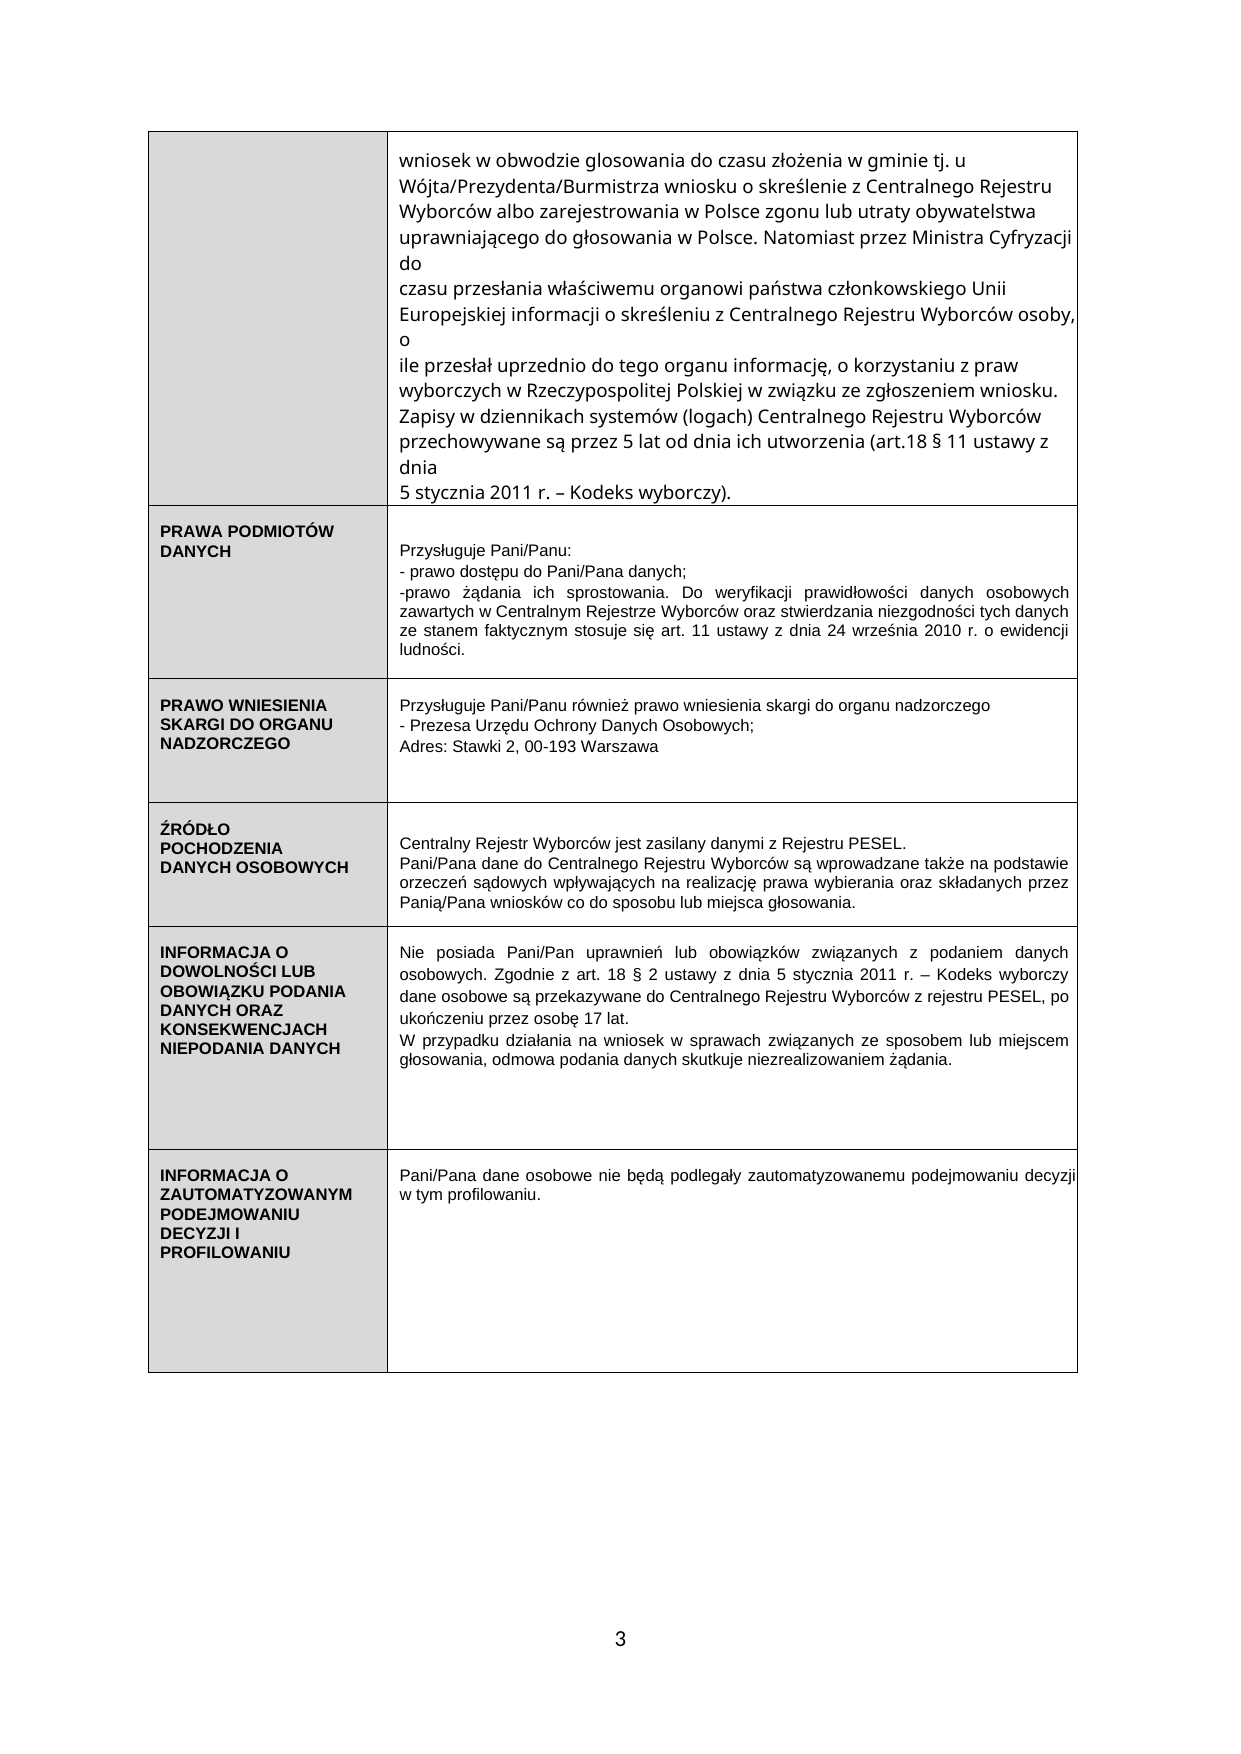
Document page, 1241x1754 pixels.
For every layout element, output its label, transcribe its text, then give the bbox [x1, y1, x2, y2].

table_cell PRAWA PODMIOTÓW DANYCH [149, 506, 387, 678]
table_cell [388, 132, 1077, 505]
table_cell Nie posiada Pani/Pan uprawnień lub obowiązków związanych z podaniem danych osobowych. Zgodnie z art. 18 § 2 ustawy z dnia 5 stycznia 2011 r. – Kodeks wyborczy dane osobowe są przekazywane do Centralnego Rejestru Wyborców z rejestru PESEL, po ukończeniu przez osobę 17 lat. W przypadku działania na wniosek w sprawach związanych ze sposobem lub miejscem głosowania, odmowa podania danych skutkuje niezrealizowaniem żądania. [388, 927, 1077, 1149]
table_cell ŹRÓDŁO POCHODZENIA DANYCH OSOBOWYCH [149, 803, 387, 926]
table_cell INFORMACJA O DOWOLNOŚCI LUB OBOWIĄZKU PODANIA DANYCH ORAZ KONSEKWENCJACH NIEPODANIA DANYCH [149, 927, 387, 1149]
table_cell Centralny Rejestr Wyborców jest zasilany danymi z Rejestru PESEL. Pani/Pana dane do Centralnego Rejestru Wyborców są wprowadzane także na podstawie orzeczeń sądowych wpływających na realizację prawa wybierania oraz składanych przez Panią/Pana wniosków co do sposobu lub miejsca głosowania. [388, 803, 1077, 926]
table_cell Przysługuje Pani/Panu: - prawo dostępu do Pani/Pana danych; -prawo żądania ich sprostowania. Do weryfikacji prawidłowości danych osobowych zawartych w Centralnym Rejestrze Wyborców oraz stwierdzania niezgodności tych danych ze stanem faktycznym stosuje się art. 11 ustawy z dnia 24 września 2010 r. o ewidencji ludności. [388, 506, 1077, 678]
table_cell Pani/Pana dane osobowe nie będą podlegały zautomatyzowanemu podejmowaniu decyzji w tym profilowaniu. [388, 1150, 1077, 1372]
table_cell INFORMACJA O ZAUTOMATYZOWANYM PODEJMOWANIU DECYZJI I PROFILOWANIU [149, 1150, 387, 1372]
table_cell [149, 132, 387, 505]
table_cell PRAWO WNIESIENIA SKARGI DO ORGANU NADZORCZEGO [149, 679, 387, 802]
table_cell Przysługuje Pani/Panu również prawo wniesienia skargi do organu nadzorczego - Prezesa Urzędu Ochrony Danych Osobowych; Adres: Stawki 2, 00-193 Warszawa [388, 679, 1077, 802]
